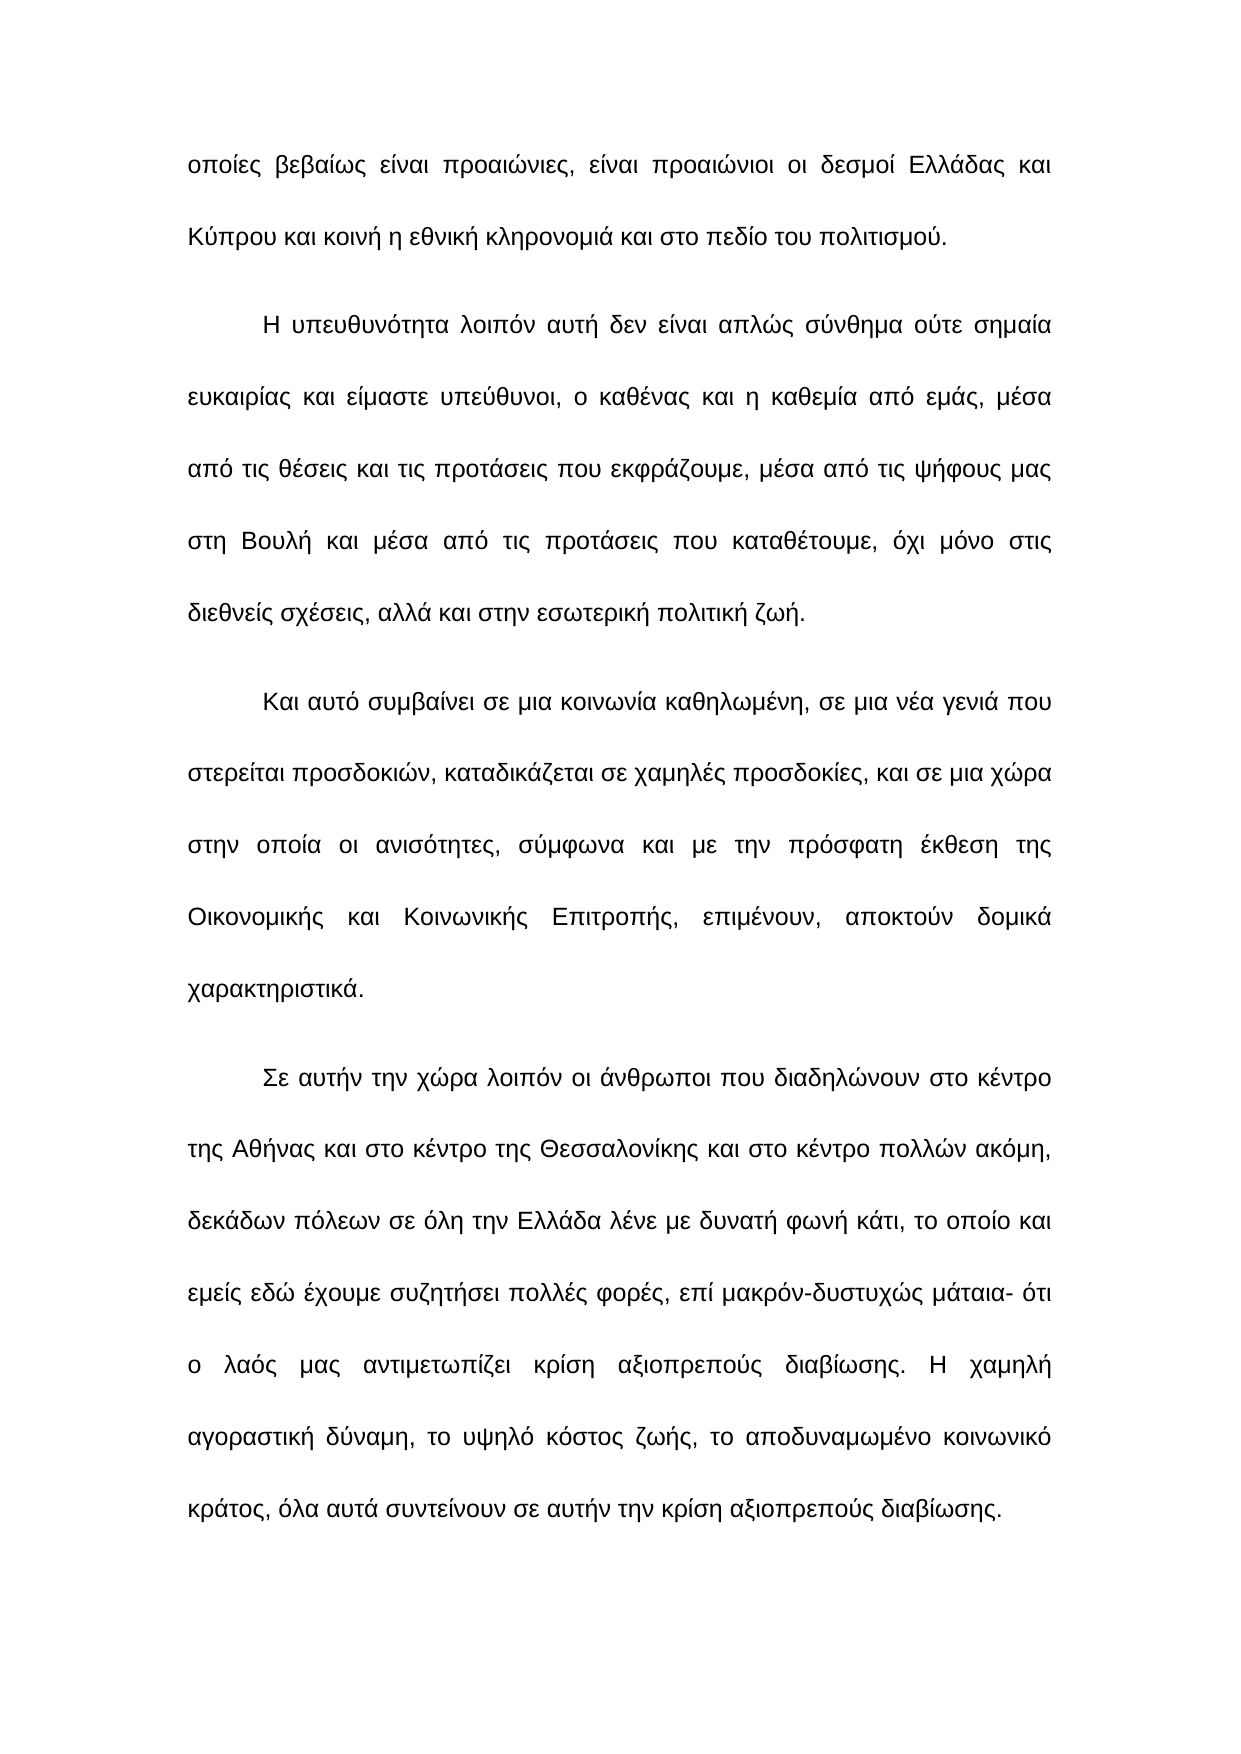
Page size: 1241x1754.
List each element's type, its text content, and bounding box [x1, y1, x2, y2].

text Η υπευθυνότητα λοιπόν αυτή δεν είναι απλώς σύνθημα ούτε σημαία ευκαιρίας και είμαστε υπεύθυνοι, ο καθένας και η καθεμία από εμάς, μέσα από τις θέσεις και τις προτάσεις που εκφράζουμε, μέσα από τις ψήφους μας στη Βουλή και μέσα από τις προτάσεις που καταθέτουμε, όχι μόνο στις διεθνείς σχέσεις, αλλά και στην εσωτερική πολιτική ζωή. [187, 310, 1053, 627]
text Και αυτό συμβαίνει σε μια κοινωνία καθηλωμένη, σε μια νέα γενιά που στερείται προσδοκιών, καταδικάζεται σε χαμηλές προσδοκίες, και σε μια χώρα στην οποία οι ανισότητες, σύμφωνα και με την πρόσφατη έκθεση της Οικονομικής και Κοινωνικής Επιτροπής, επιμένουν, αποκτούν δομικά χαρακτηριστικά. [187, 686, 1053, 1003]
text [187, 150, 1053, 251]
text Σε αυτήν την χώρα λοιπόν οι άνθρωποι που διαδηλώνουν στο κέντρο της Αθήνας και στο κέντρο της Θεσσαλονίκης και στο κέντρο πολλών ακόμη, δεκάδων πόλεων σε όλη την Ελλάδα λένε με δυνατή φωνή κάτι, το οποίο και εμείς εδώ έχουμε συζητήσει πολλές φορές, επί μακρόν-δυστυχώς μάταια- ότι ο λαός μας αντιμετωπίζει κρίση αξιοπρεπούς διαβίωσης. Η χαμηλή αγοραστική δύναμη, το υψηλό κόστος ζωής, το αποδυναμωμένο κοινωνικό κράτος, όλα αυτά συντείνουν σε αυτήν την κρίση αξιοπρεπούς διαβίωσης. [187, 1062, 1053, 1522]
